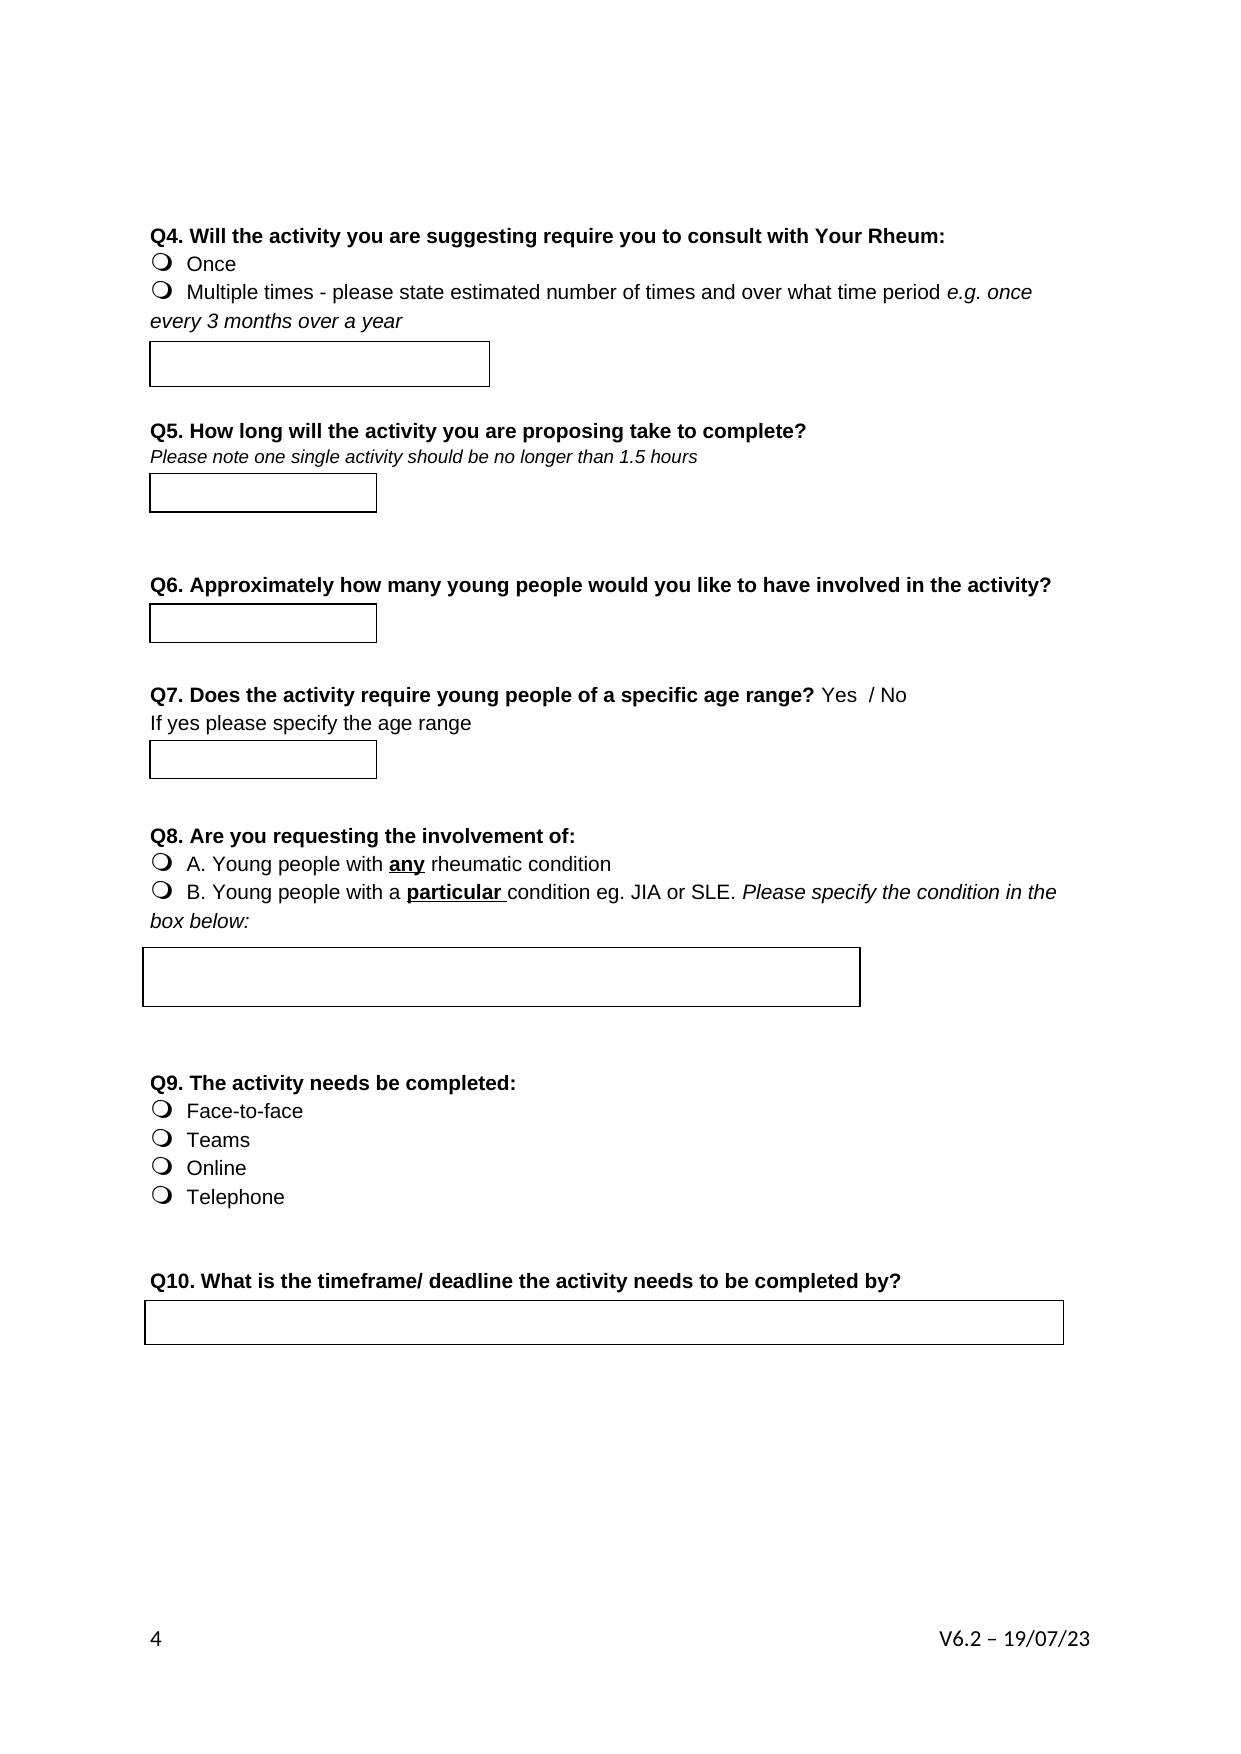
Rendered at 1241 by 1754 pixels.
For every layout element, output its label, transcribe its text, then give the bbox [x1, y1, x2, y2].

text If yes please specify the age range [150, 710, 1090, 734]
list Please note one single activity should be no longer than 1.5 hours [150, 446, 1090, 468]
list Q5. How long will the activity you are proposing take to complete? [150, 419, 1090, 443]
text Q9. The activity needs be completed: [150, 1071, 1090, 1095]
text Q6. Approximately how many young people would you like to have involved in the activity? [150, 573, 1090, 597]
list Q4. Will the activity you are suggesting require you to consult with Your Rheum: [150, 224, 1090, 248]
list A. Young people with any rheumatic condition [150, 851, 1090, 876]
text Q7. Does the activity require young people of a specific age range? Yes / No [150, 683, 1090, 707]
list Teams [150, 1127, 1090, 1152]
list B. Young people with a particular condition eg. JIA or SLE. Please specify the condition in the box below: [150, 880, 1090, 933]
list Once [150, 251, 1090, 276]
list Face-to-face [150, 1099, 1090, 1124]
list Online [150, 1156, 1090, 1181]
list Multiple times - please state estimated number of times and over what time period e.g. once every 3 months over a year [150, 280, 1090, 333]
text Q10. What is the timeframe/ deadline the activity needs to be completed by? [150, 1269, 1090, 1293]
text Q8. Are you requesting the involvement of: [150, 824, 1090, 848]
list Telephone [150, 1185, 1090, 1210]
